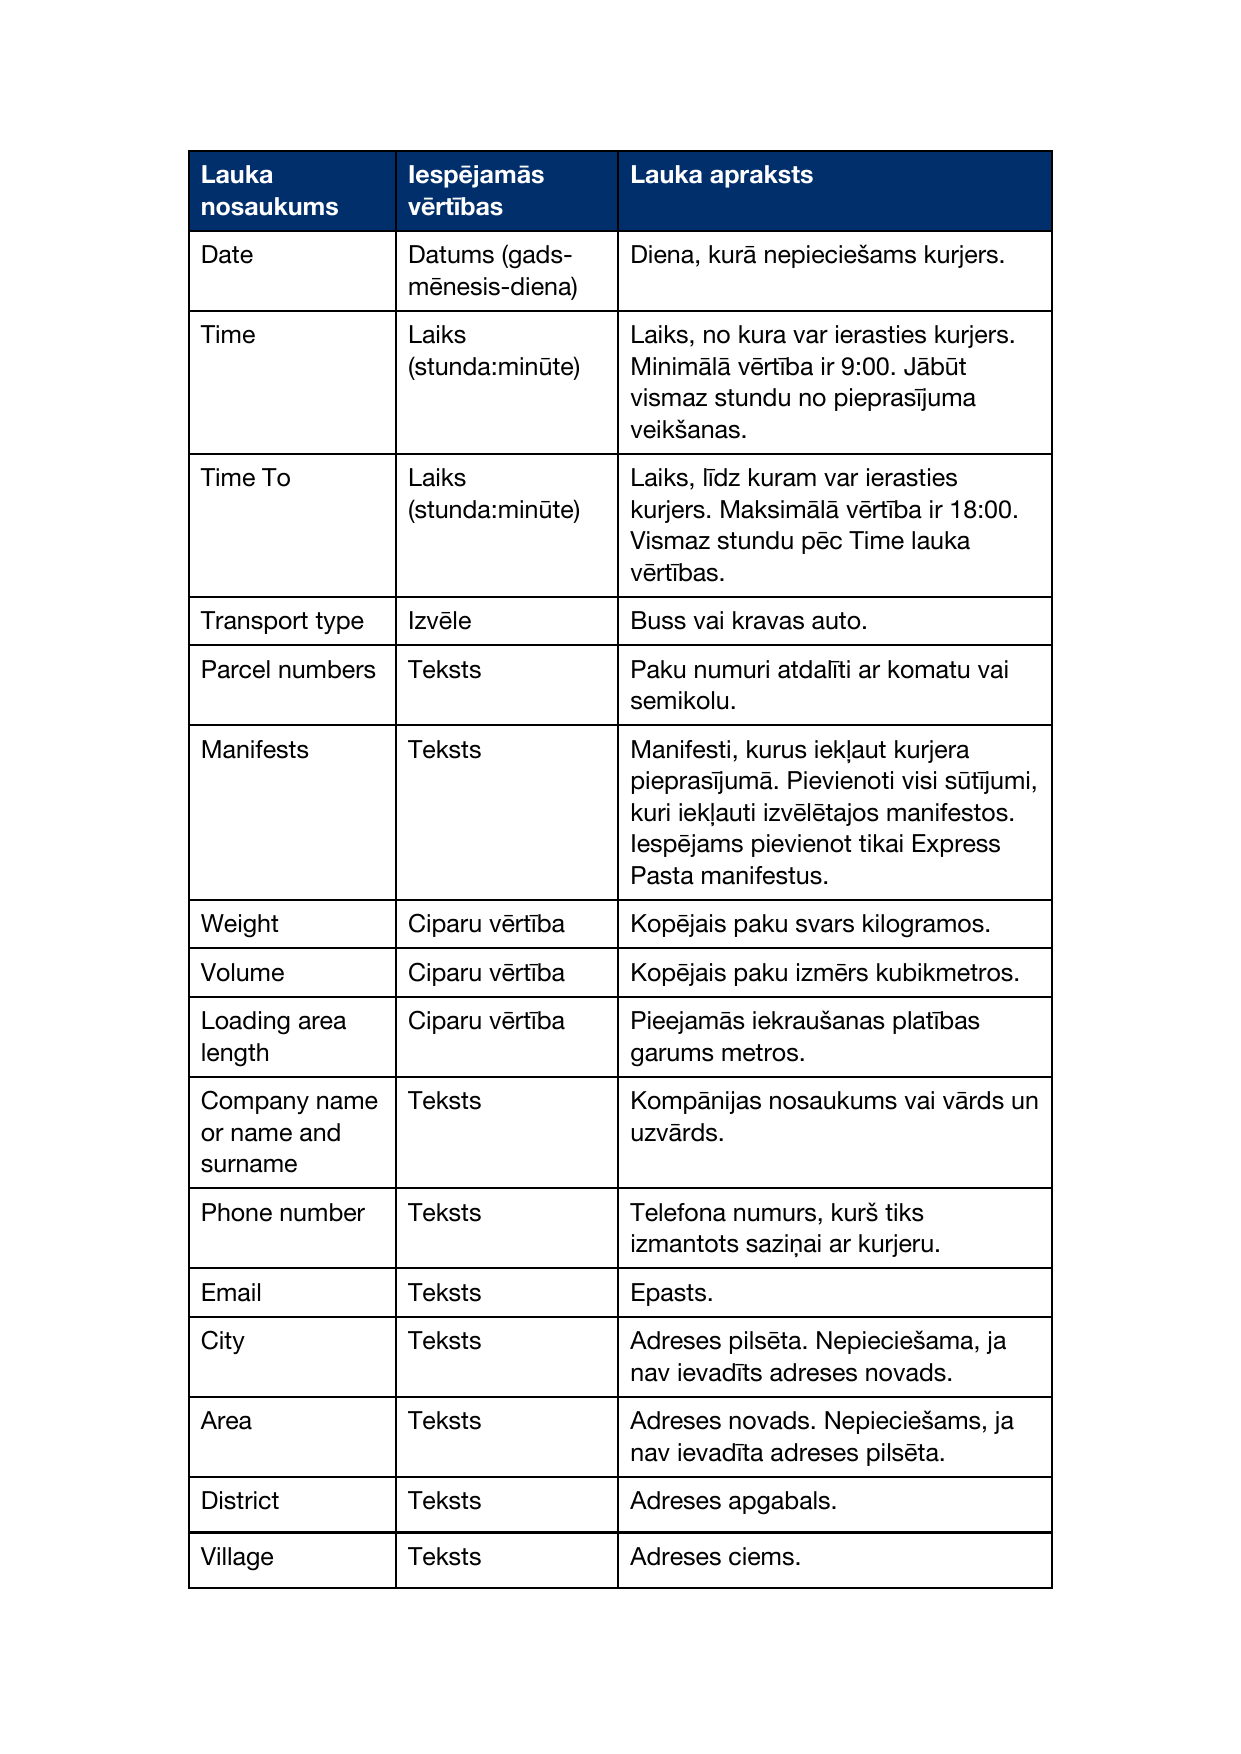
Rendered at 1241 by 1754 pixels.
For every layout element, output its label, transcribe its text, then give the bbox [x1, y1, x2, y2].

table_cell Adreses apgabals. [619, 1478, 1051, 1531]
table_cell Email [190, 1269, 395, 1316]
table_cell Company name or name and surname [190, 1078, 395, 1187]
table_header Lauka nosaukums [190, 152, 395, 230]
table_cell Diena, kurā nepieciešams kurjers. [619, 232, 1051, 310]
table_cell Adreses pilsēta. Nepieciešama, ja nav ievadīts adreses novads. [619, 1318, 1051, 1396]
table_cell Laiks (stunda:minūte) [397, 455, 617, 596]
table_cell Telefona numurs, kurš tiks izmantots saziņai ar kurjeru. [619, 1189, 1051, 1267]
table_cell Weight [190, 901, 395, 947]
table_cell Teksts [397, 1189, 617, 1267]
table_cell Teksts [397, 1398, 617, 1476]
table_cell Laiks, līdz kuram var ierasties kurjers. Maksimālā vērtība ir 18:00. Vismaz stundu pēc Time lauka vērtības. [619, 455, 1051, 596]
table_cell Teksts [397, 1478, 617, 1531]
table_cell Time [190, 312, 395, 453]
table_cell Teksts [397, 1078, 617, 1187]
table_cell Laiks, no kura var ierasties kurjers. Minimālā vērtība ir 9:00. Jābūt vismaz stundu no pieprasījuma veikšanas. [619, 312, 1051, 453]
table_cell Datums (gads-mēnesis-diena) [397, 232, 617, 310]
table_cell Kompānijas nosaukums vai vārds un uzvārds. [619, 1078, 1051, 1187]
table_cell Manifesti, kurus iekļaut kurjera pieprasījumā. Pievienoti visi sūtījumi, kuri iekļauti izvēlētajos manifestos. Iespējams pievienot tikai Express Pasta manifestus. [619, 726, 1051, 899]
table_cell Buss vai kravas auto. [619, 598, 1051, 644]
table_cell Ciparu vērtība [397, 901, 617, 947]
table_header Lauka apraksts [619, 152, 1051, 230]
table_cell Ciparu vērtība [397, 949, 617, 996]
table_cell Volume [190, 949, 395, 996]
table_cell Loading area length [190, 998, 395, 1076]
table_cell District [190, 1478, 395, 1531]
table_cell Ciparu vērtība [397, 998, 617, 1076]
table_cell Parcel numbers [190, 646, 395, 724]
table_cell City [190, 1318, 395, 1396]
table_cell Kopējais paku izmērs kubikmetros. [619, 949, 1051, 996]
table_cell Laiks (stunda:minūte) [397, 312, 617, 453]
table_cell Time To [190, 455, 395, 596]
table_cell Teksts [397, 646, 617, 724]
table_cell Kopējais paku svars kilogramos. [619, 901, 1051, 947]
table_cell Epasts. [619, 1269, 1051, 1316]
table_cell Adreses novads. Nepieciešams, ja nav ievadīta adreses pilsēta. [619, 1398, 1051, 1476]
table_cell Teksts [397, 1318, 617, 1396]
table_cell Pieejamās iekraušanas platības garums metros. [619, 998, 1051, 1076]
table_cell Area [190, 1398, 395, 1476]
table_cell Phone number [190, 1189, 395, 1267]
table_cell Teksts [397, 1269, 617, 1316]
table_cell Teksts [397, 1534, 617, 1587]
table_cell Manifests [190, 726, 395, 899]
table_cell Transport type [190, 598, 395, 644]
table_cell Village [190, 1534, 395, 1587]
table_cell Paku numuri atdalīti ar komatu vai semikolu. [619, 646, 1051, 724]
table_header Iespējamās vērtības [397, 152, 617, 230]
table_cell Teksts [397, 726, 617, 899]
table_cell Adreses ciems. [619, 1534, 1051, 1587]
table_cell Izvēle [397, 598, 617, 644]
table_cell Date [190, 232, 395, 310]
